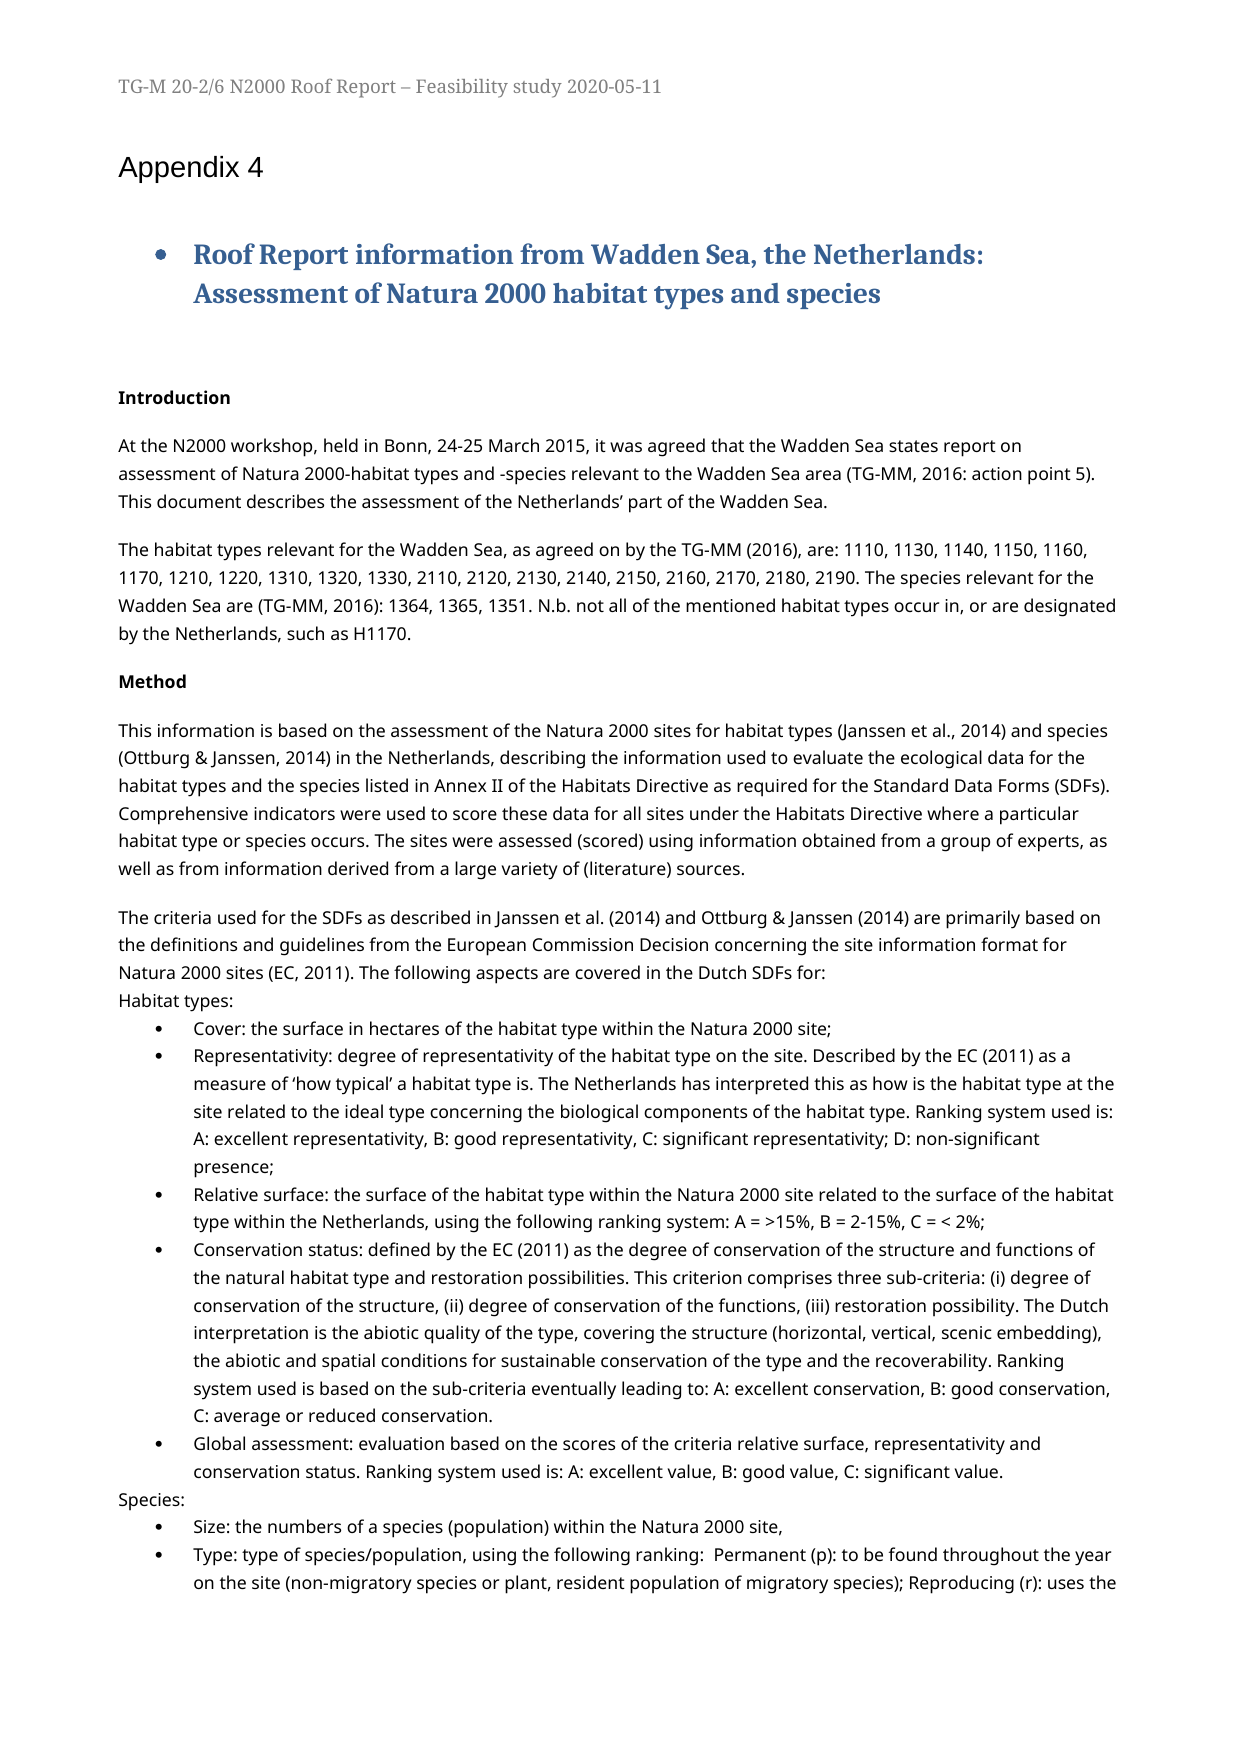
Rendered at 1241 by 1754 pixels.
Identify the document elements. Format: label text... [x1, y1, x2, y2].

list Representativity: degree of representativity of the habitat type on the site. Described by the EC (2011) as a measure of ‘how typical’ a habitat type is. The Netherlands has interpreted this as how is the habitat type at the site related to the ideal type concerning the biological components of the habitat type. Ranking system used is: A: excellent representativity, B: good representativity, C: significant representativity; D: non-significant presence; [156, 1044, 1122, 1179]
list Roof Report information from Wadden Sea, the Netherlands: Assessment of Natura 2000 habitat types and species [156, 238, 1122, 311]
subtitle Appendix 4 [118, 150, 1122, 183]
list Relative surface: the surface of the habitat type within the Natura 2000 site related to the surface of the habitat type within the Netherlands, using the following ranking system: A = >15%, B = 2-15%, C = < 2%; [156, 1182, 1122, 1234]
text Introduction [118, 385, 1122, 409]
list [156, 1542, 1122, 1594]
list Size: the numbers of a species (population) within the Natura 2000 site, [156, 1515, 1122, 1539]
list Cover: the surface in hectares of the habitat type within the Natura 2000 site; [156, 1016, 1122, 1040]
text At the N2000 workshop, held in Bonn, 24-25 March 2015, it was agreed that the Wadden Sea states report on assessment of Natura 2000-habitat types and -species relevant to the Wadden Sea area (TG-MM, 2016: action point 5). This document describes the assessment of the Netherlands’ part of the Wadden Sea. [118, 434, 1122, 513]
list Global assessment: evaluation based on the scores of the criteria relative surface, representativity and conservation status. Ranking system used is: A: excellent value, B: good value, C: significant value. [156, 1432, 1122, 1483]
text Species: [118, 1487, 1122, 1511]
text Method [118, 669, 1122, 694]
list Conservation status: defined by the EC (2011) as the degree of conservation of the structure and functions of the natural habitat type and restoration possibilities. This criterion comprises three sub-criteria: (i) degree of conservation of the structure, (ii) degree of conservation of the functions, (iii) restoration possibility. The Dutch interpretation is the abiotic quality of the type, covering the structure (horizontal, vertical, scenic embedding), the abiotic and spatial conditions for sustainable conservation of the type and the recoverability. Ranking system used is based on the sub-criteria eventually leading to: A: excellent conservation, B: good conservation, C: average or reduced conservation. [156, 1238, 1122, 1428]
text The habitat types relevant for the Wadden Sea, as agreed on by the TG-MM (2016), are: 1110, 1130, 1140, 1150, 1160, 1170, 1210, 1220, 1310, 1320, 1330, 2110, 2120, 2130, 2140, 2150, 2160, 2170, 2180, 2190. The species relevant for the Wadden Sea are (TG-MM, 2016): 1364, 1365, 1351. N.b. not all of the mentioned habitat types occur in, or are designated by the Netherlands, such as H1170. [118, 538, 1122, 645]
text This information is based on the assessment of the Natura 2000 sites for habitat types (Janssen et al., 2014) and species (Ottburg & Janssen, 2014) in the Netherlands, describing the information used to evaluate the ecological data for the habitat types and the species listed in Annex II of the Habitats Directive as required for the Standard Data Forms (SDFs). Comprehensive indicators were used to score these data for all sites under the Habitats Directive where a particular habitat type or species occurs. The sites were assessed (scored) using information obtained from a group of experts, as well as from information derived from a large variety of (literature) sources. [118, 718, 1122, 881]
text The criteria used for the SDFs as described in Janssen et al. (2014) and Ottburg & Janssen (2014) are primarily based on the definitions and guidelines from the European Commission Decision concerning the site information format for Natura 2000 sites (EC, 2011). The following aspects are covered in the Dutch SDFs for: Habitat types: [118, 905, 1122, 1012]
